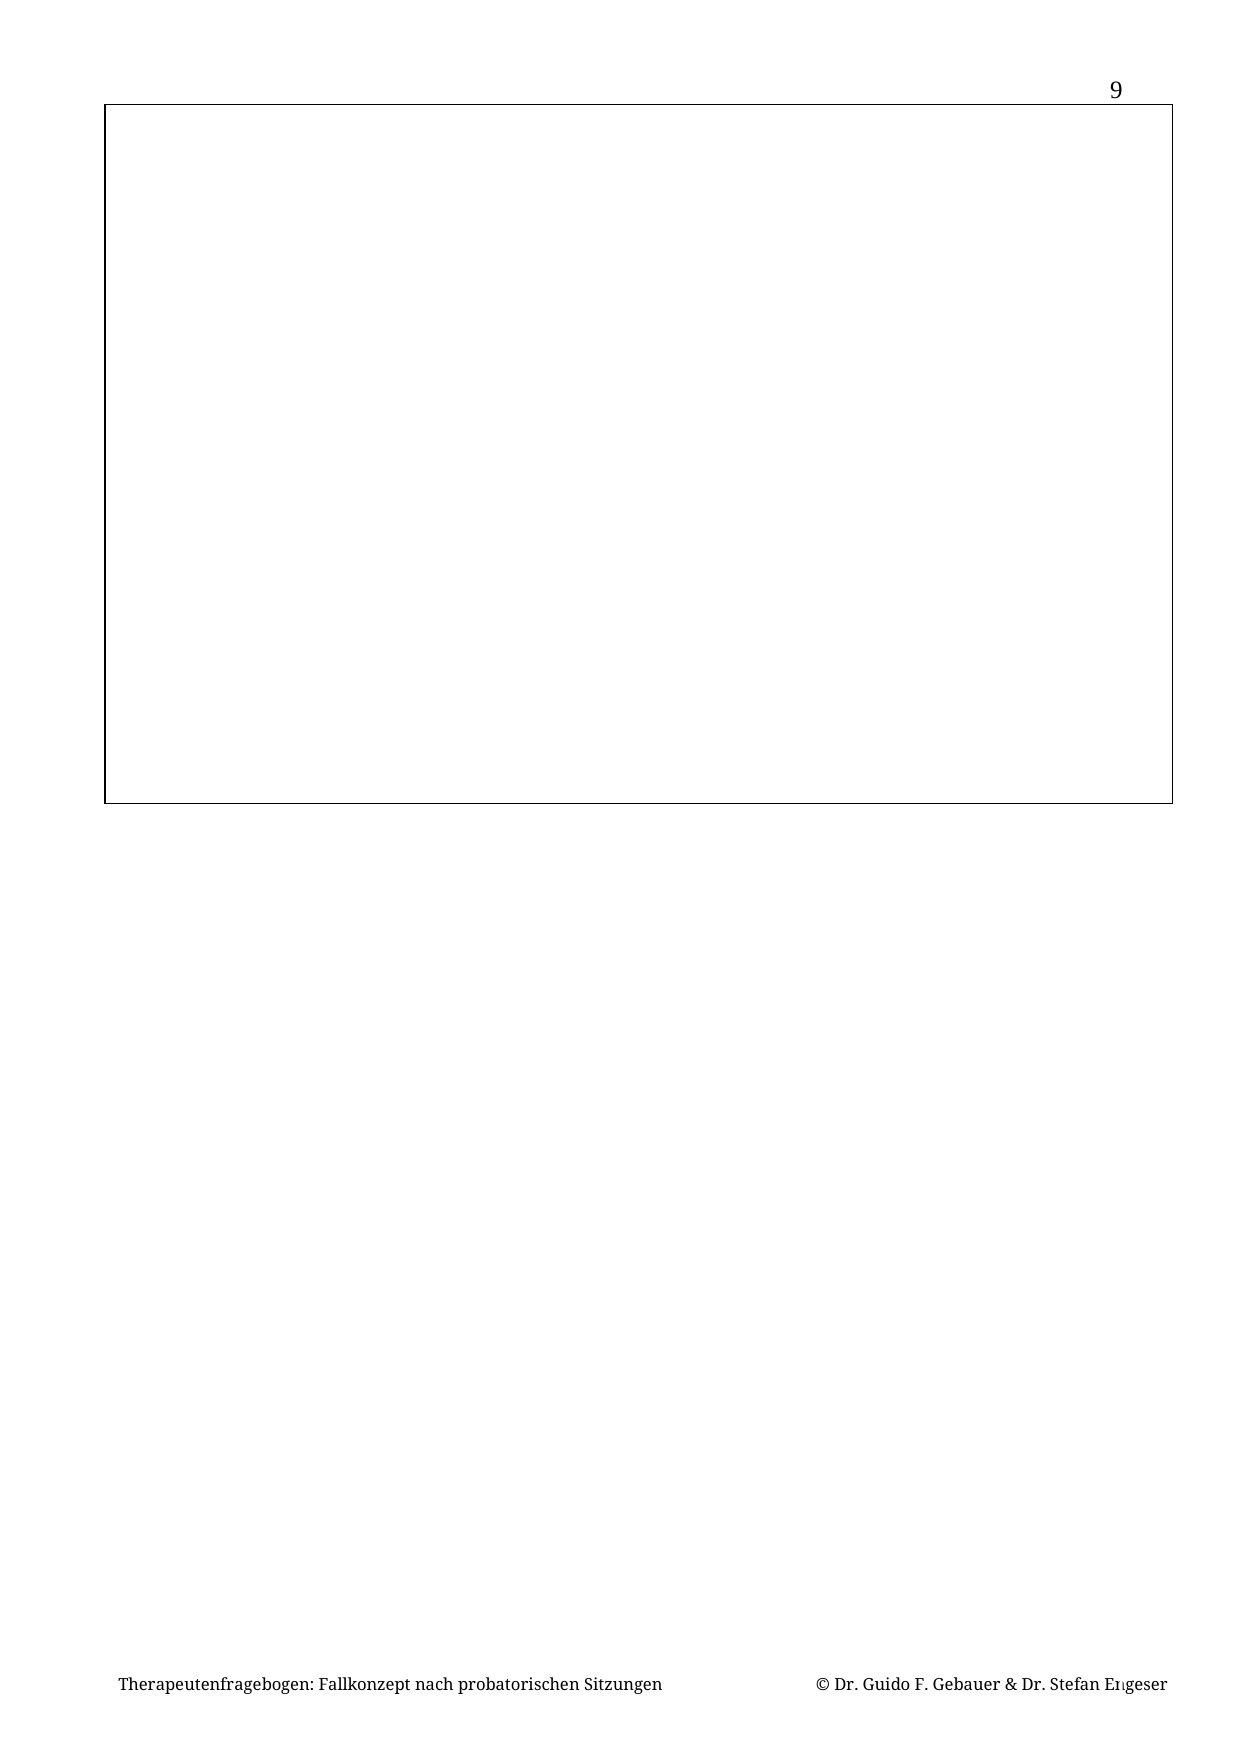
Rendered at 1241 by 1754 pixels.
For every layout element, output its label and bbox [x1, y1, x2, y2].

table_header [106, 105, 1172, 803]
